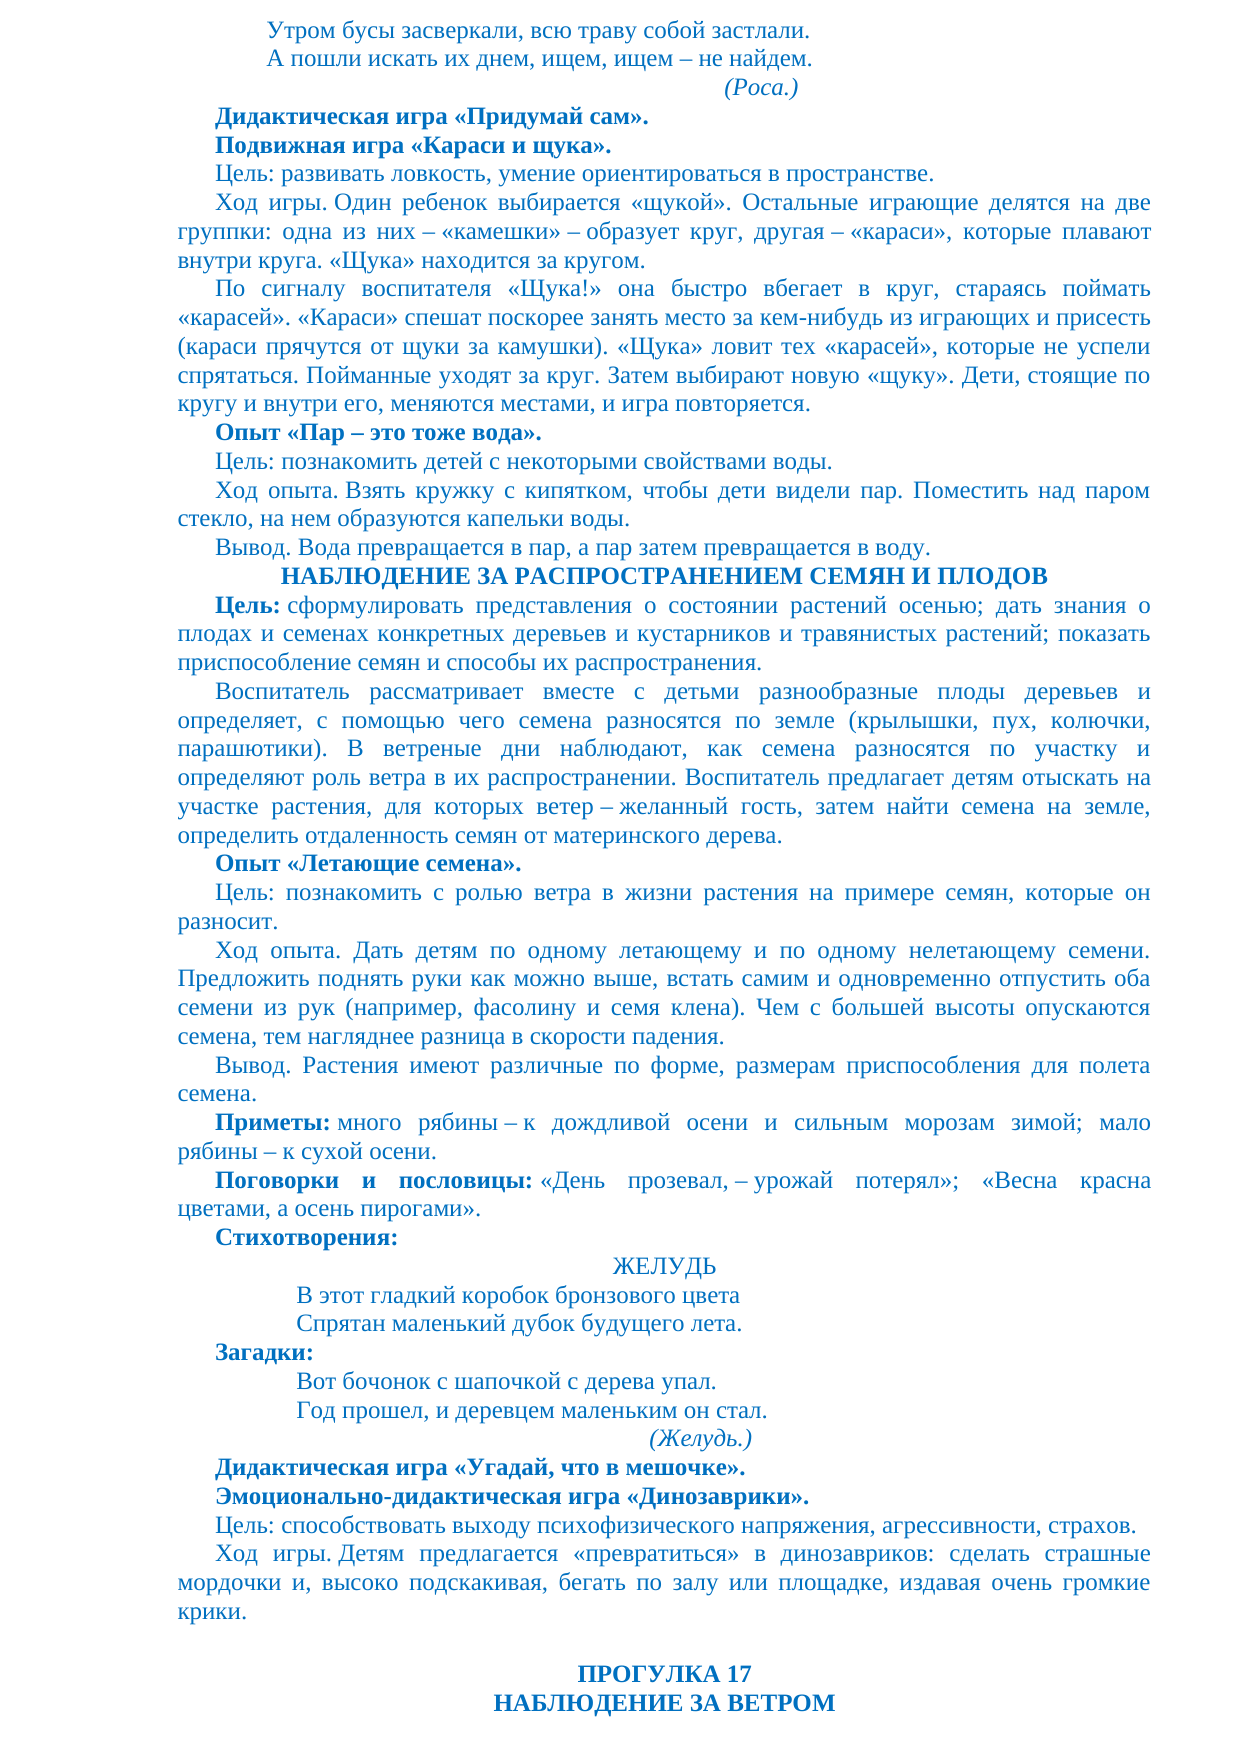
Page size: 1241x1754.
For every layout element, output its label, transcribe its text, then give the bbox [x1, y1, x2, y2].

text Дидактическая игра «Угадай, что в мешочке». [177, 1452, 1152, 1481]
text Цель: развивать ловкость, умение ориентироваться в пространстве. [177, 158, 1152, 187]
text ЖЕЛУДЬ [177, 1251, 1152, 1280]
text Опыт «Летающие семена». [177, 848, 1152, 877]
text Ход игры. Детям предлагается «превратиться» в динозавриков: сделать страшные мордочки и, высоко подскакивая, бегать по залу или площадке, издавая очень громкие крики. [177, 1538, 1152, 1625]
text Год прошел, и деревцем маленьким он стал. [177, 1395, 1152, 1423]
text Поговорки и пословицы: «День прозевал, – урожай потерял»; «Весна красна цветами, а осень пирогами». [177, 1165, 1152, 1222]
text Вывод. Вода превращается в пар, а пар затем превращается в воду. [177, 532, 1152, 561]
text Ход опыта. Взять кружку с кипятком, чтобы дети видели пар. Поместить над паром стекло, на нем образуются капельки воды. [177, 475, 1152, 532]
text НАБЛЮДЕНИЕ ЗА ВЕТРОМ [177, 1688, 1152, 1716]
text Цель: сформулировать представления о состоянии растений осенью; дать знания о плодах и семенах конкретных деревьев и кустарников и травянистых растений; показать приспособление семян и способы их распространения. [177, 590, 1152, 676]
text Цель: познакомить детей с некоторыми свойствами воды. [177, 446, 1152, 475]
text Ход игры. Один ребенок выбирается «щукой». Остальные играющие делятся на две группки: одна из них – «камешки» – образует круг, другая – «караси», которые плавают внутри круга. «Щука» находится за кругом. [177, 187, 1152, 273]
text Воспитатель рассматривает вместе с детьми разнообразные плоды деревьев и определяет, с помощью чего семена разносятся по земле (крылышки, пух, колючки, парашютики). В ветреные дни наблюдают, как семена разносятся по участку и определяют роль ветра в их распространении. Воспитатель предлагает детям отыскать на участке растения, для которых ветер – желанный гость, затем найти семена на земле, определить отдаленность семян от материнского дерева. [177, 676, 1152, 848]
text Подвижная игра «Караси и щука». [177, 130, 1152, 158]
text В этот гладкий коробок бронзового цвета [177, 1280, 1152, 1308]
text Цель: способствовать выходу психофизического напряжения, агрессивности, страхов. [177, 1510, 1152, 1538]
text А пошли искать их днем, ищем, ищем – не найдем. [177, 43, 1152, 72]
text Приметы: много рябины – к дождливой осени и сильным морозам зимой; мало рябины – к сухой осени. [177, 1107, 1152, 1165]
text Ход опыта. Дать детям по одному летающему и по одному нелетающему семени. Предложить поднять руки как можно выше, встать самим и одновременно отпустить оба семени из рук (например, фасолину и семя клена). Чем с большей высоты опускаются семена, тем нагляднее разница в скорости падения. [177, 935, 1152, 1050]
text (Желудь.) [177, 1423, 1152, 1452]
text ПРОГУЛКА 17 [177, 1659, 1152, 1688]
text Эмоционально-дидактическая игра «Динозаврики». [177, 1481, 1152, 1510]
text Спрятан маленький дубок будущего лета. [177, 1308, 1152, 1337]
text Загадки: [177, 1337, 1152, 1366]
text Цель: познакомить с ролью ветра в жизни растения на примере семян, которые он разносит. [177, 877, 1152, 935]
text НАБЛЮДЕНИЕ ЗА РАСПРОСТРАНЕНИЕМ СЕМЯН И ПЛОДОВ [177, 561, 1152, 590]
text Утром бусы засверкали, всю траву собой застлали. [177, 15, 1152, 43]
text Вот бочонок с шапочкой с дерева упал. [177, 1366, 1152, 1395]
text Дидактическая игра «Придумай сам». [177, 101, 1152, 130]
text Стихотворения: [177, 1222, 1152, 1251]
text Вывод. Растения имеют различные по форме, размерам приспособления для полета семена. [177, 1050, 1152, 1107]
text По сигналу воспитателя «Щука!» она быстро вбегает в круг, стараясь поймать «карасей». «Караси» спешат поскорее занять место за кем-нибудь из играющих и присесть (караси прячутся от щуки за камушки). «Щука» ловит тех «карасей», которые не успели спрятаться. Пойманные уходят за круг. Затем выбирают новую «щуку». Дети, стоящие по кругу и внутри его, меняются местами, и игра повторяется. [177, 273, 1152, 417]
text (Роса.) [177, 72, 1152, 101]
text Опыт «Пар – это тоже вода». [177, 417, 1152, 446]
